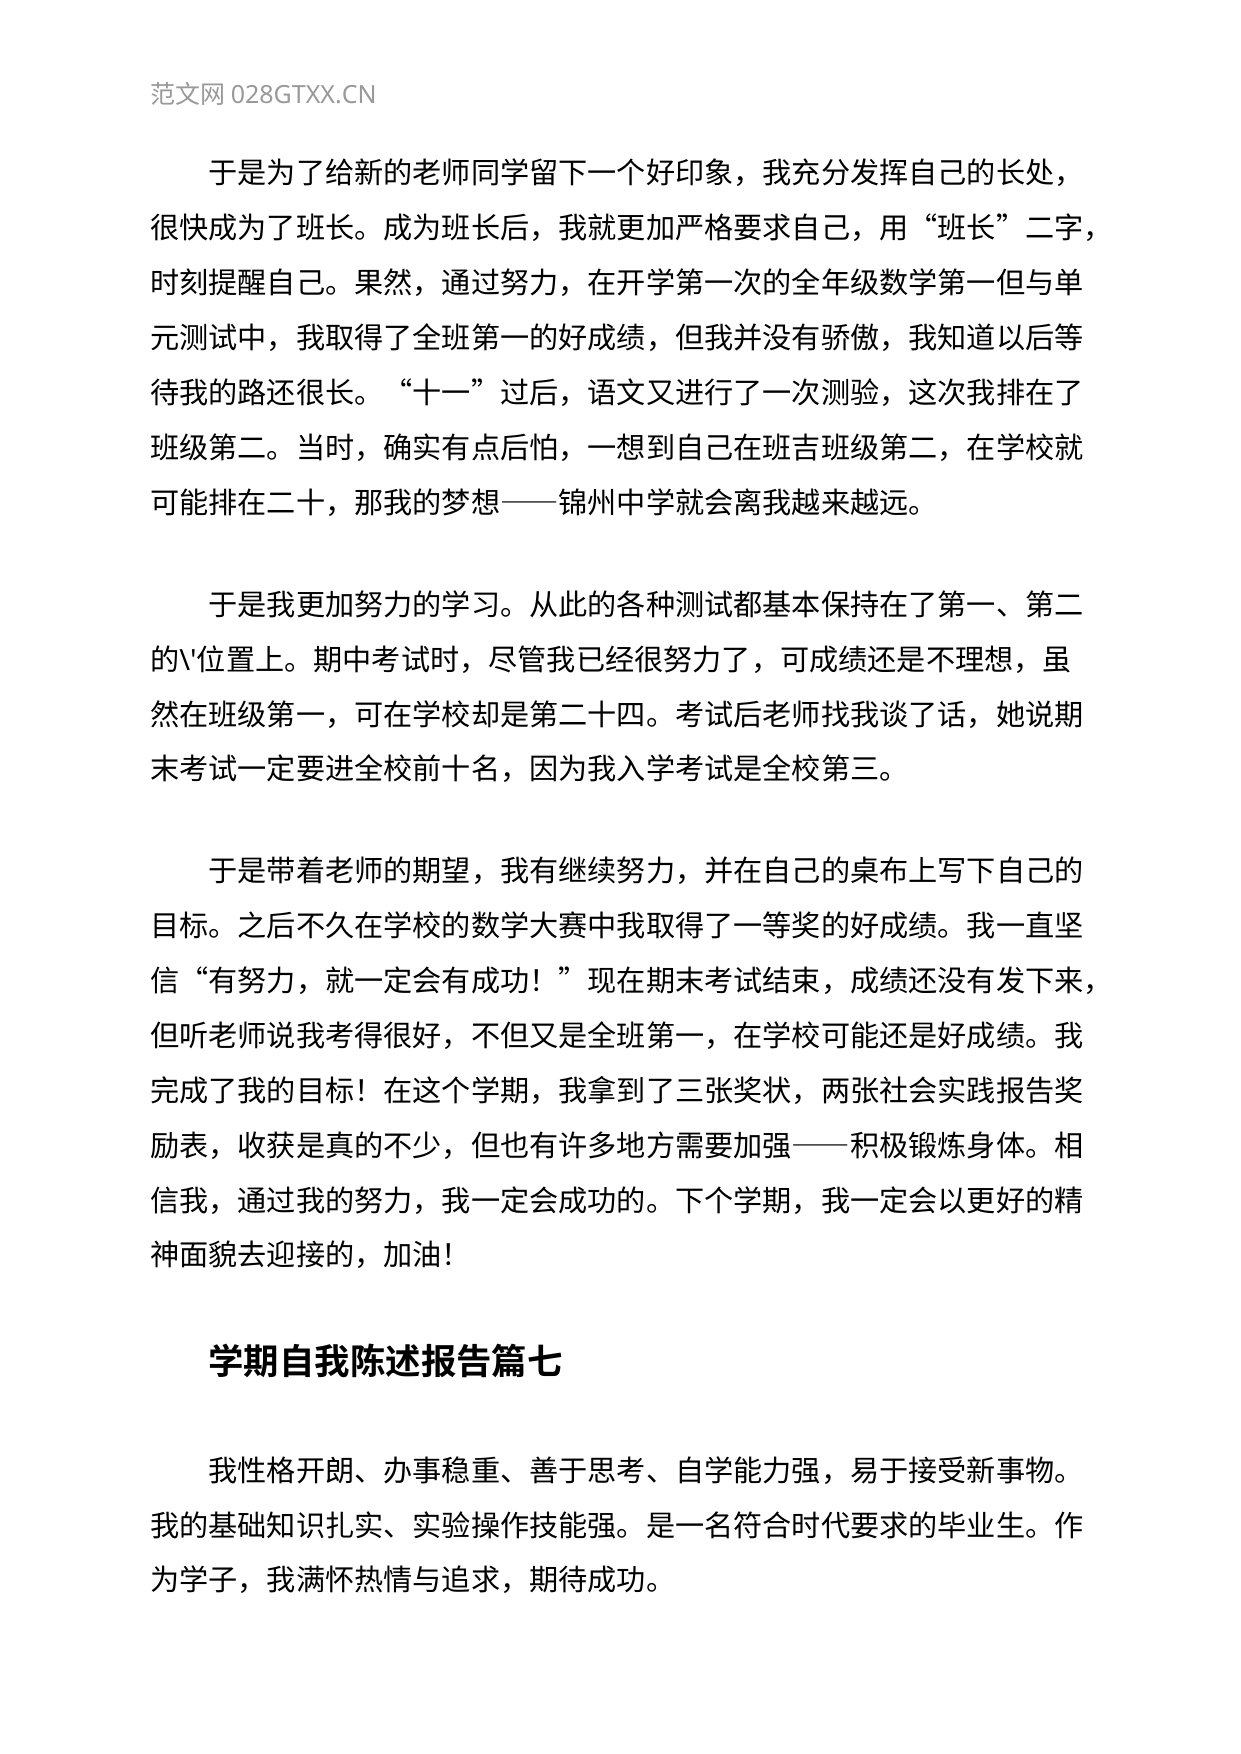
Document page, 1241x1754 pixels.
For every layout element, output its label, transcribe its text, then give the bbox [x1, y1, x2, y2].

text 于是带着老师的期望，我有继续努力，并在自己的桌布上写下自己的目标。之后不久在学校的数学大赛中我取得了一等奖的好成绩。我一直坚信“有努力，就一定会有成功！”现在期末考试结束，成绩还没有发下来，但听老师说我考得很好，不但又是全班第一，在学校可能还是好成绩。我完成了我的目标！在这个学期，我拿到了三张奖状，两张社会实践报告奖励表，收获是真的不少，但也有许多地方需要加强——积极锻炼身体。相信我，通过我的努力，我一定会成功的。下个学期，我一定会以更好的精神面貌去迎接的，加油！ [150, 848, 1090, 1274]
text 于是为了给新的老师同学留下一个好印象，我充分发挥自己的长处，很快成为了班长。成为班长后，我就更加严格要求自己，用“班长”二字，时刻提醒自己。果然，通过努力，在开学第一次的全年级数学第一但与单元测试中，我取得了全班第一的好成绩，但我并没有骄傲，我知道以后等待我的路还很长。“十一”过后，语文又进行了一次测验，这次我排在了班级第二。当时，确实有点后怕，一想到自己在班吉班级第二，在学校就可能排在二十，那我的梦想——锦州中学就会离我越来越远。 [150, 150, 1090, 522]
text 我性格开朗、办事稳重、善于思考、自学能力强，易于接受新事物。我的基础知识扎实、实验操作技能强。是一名符合时代要求的毕业生。作为学子，我满怀热情与追求，期待成功。 [150, 1447, 1090, 1599]
text 学期自我陈述报告篇七 [150, 1334, 1090, 1385]
text 于是我更加努力的学习。从此的各种测试都基本保持在了第一、第二的\'位置上。期中考试时，尽管我已经很努力了，可成绩还是不理想，虽然在班级第一，可在学校却是第二十四。考试后老师找我谈了话，她说期末考试一定要进全校前十名，因为我入学考试是全校第三。 [150, 581, 1090, 788]
